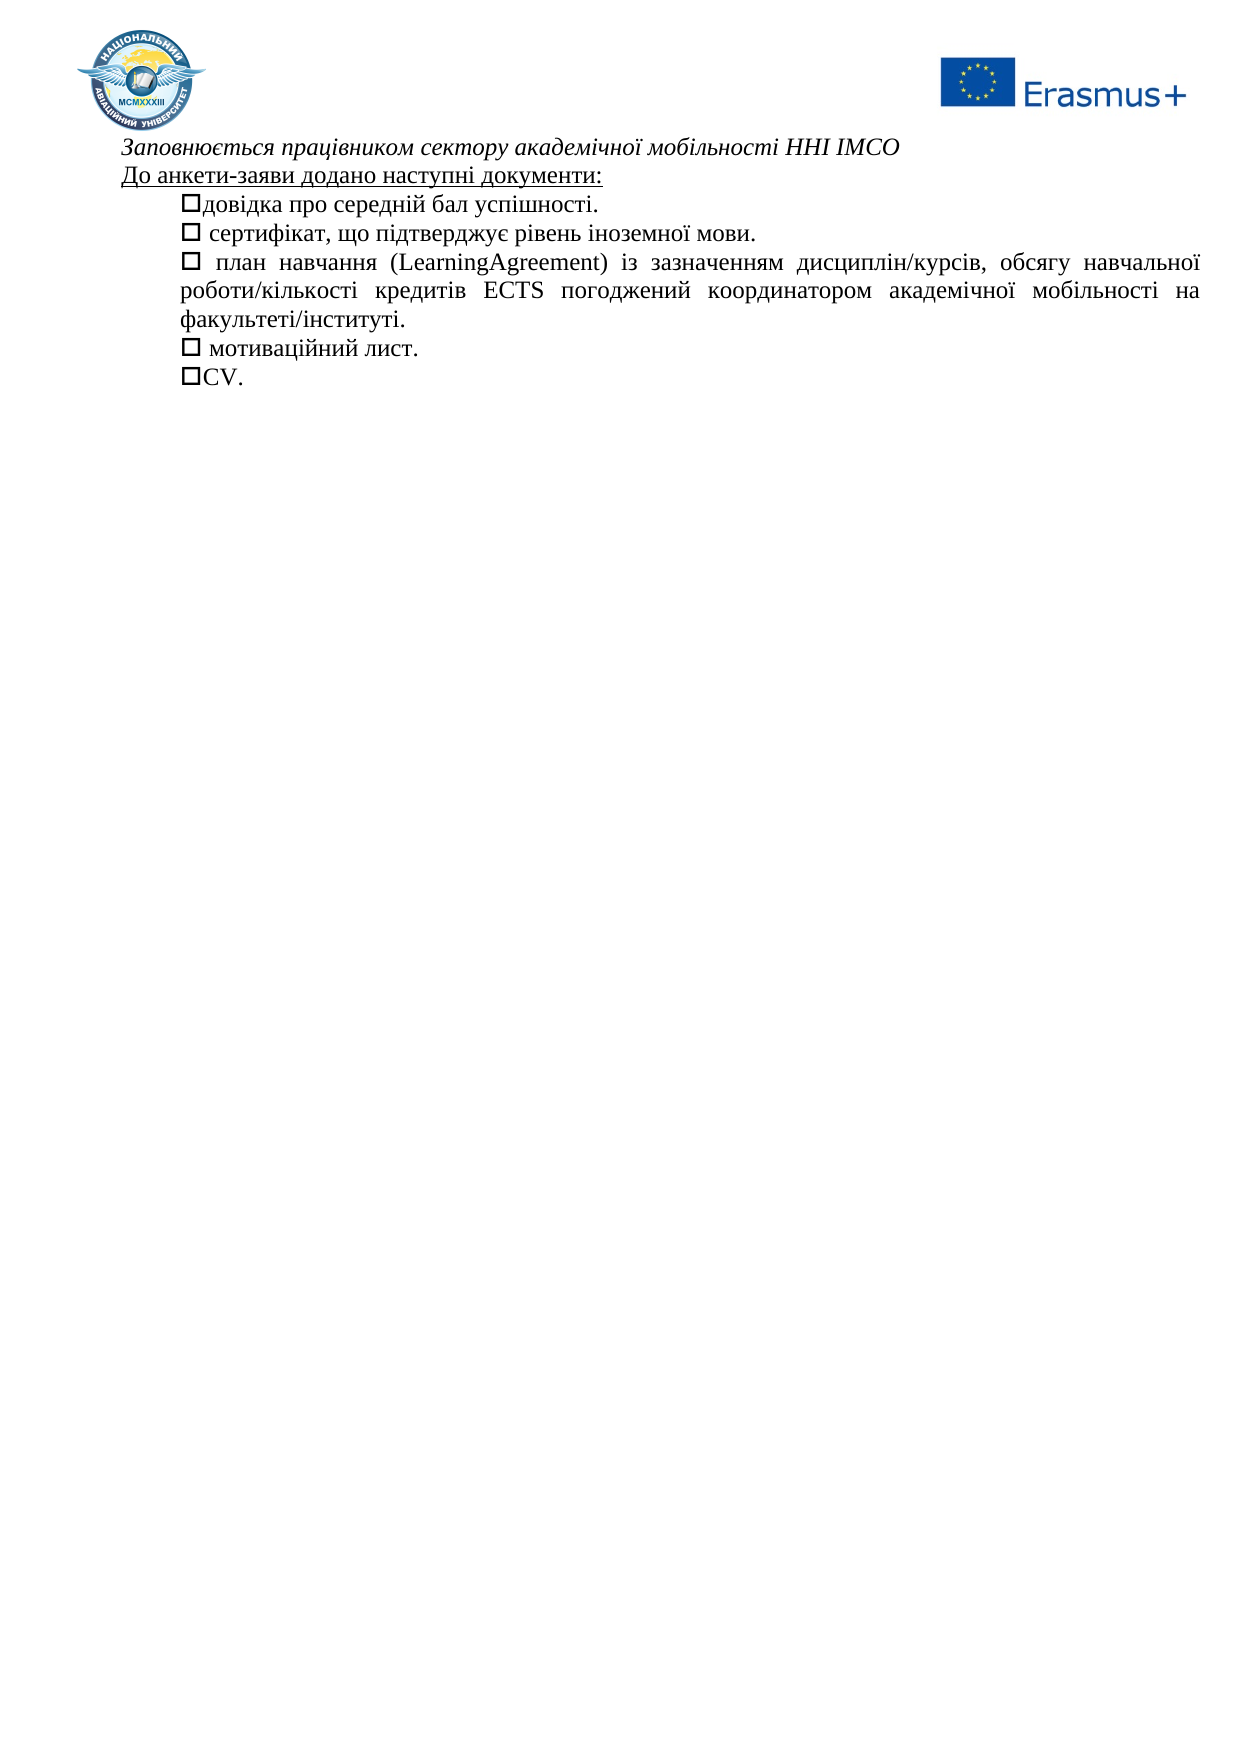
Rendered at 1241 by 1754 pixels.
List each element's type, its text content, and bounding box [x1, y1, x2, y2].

text план навчання (LearningAgreement) із зазначенням дисциплін/курсів, обсягу навчальної роботи/кількості кредитів ECTS погоджений координатором академічної мобільності на факультеті/інституті. [180, 247, 1201, 333]
picture [926, 43, 1200, 120]
text До анкети-заяви додано наступні документи: [47, 161, 1201, 189]
text сертифікат, що підтверджує рівень іноземної мови. [121, 218, 1201, 247]
text CV. [180, 362, 1201, 391]
text мотиваційний лист. [180, 333, 1201, 362]
picture [76, 29, 207, 132]
text Заповнюється працівником сектору академічної мобільності ННІ ІМСО [121, 132, 1201, 161]
text довідка про середній бал успішності. [121, 189, 1201, 218]
